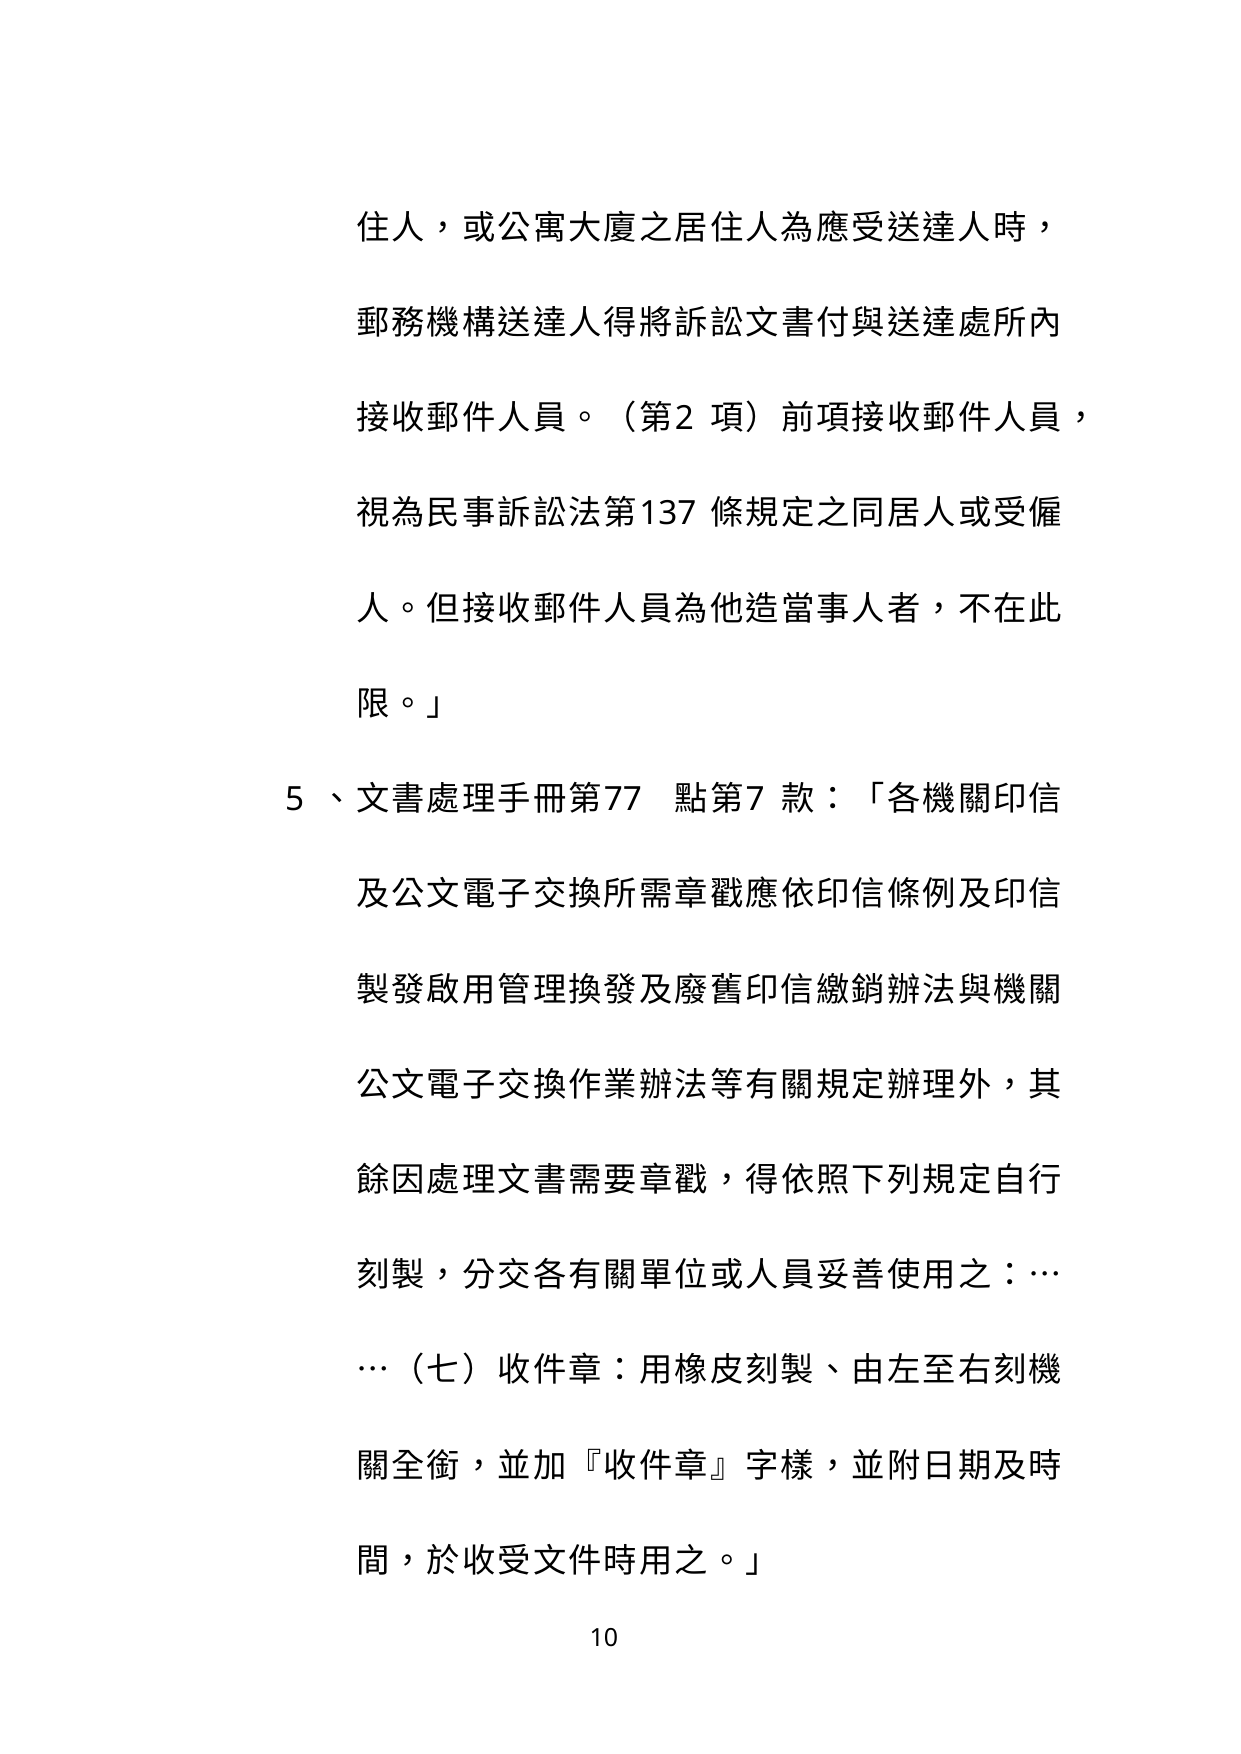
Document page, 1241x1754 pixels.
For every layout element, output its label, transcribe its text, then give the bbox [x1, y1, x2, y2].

subtitle 文書處理手冊第77點第7款：「各機關印信及公文電子交換所需章戳應依印信條例及印信製發啟用管理換發及廢舊印信繳銷辦法與機關公文電子交換作業辦法等有關規定辦理外，其餘因處理文書需要章戳，得依照下列規定自行刻製，分交各有關單位或人員妥善使用之：……（七）收件章：用橡皮刻製、由左至右刻機關全銜，並加『收件章』字樣，並附日期及時間，於收受文件時用之。」 [267, 748, 1064, 1605]
